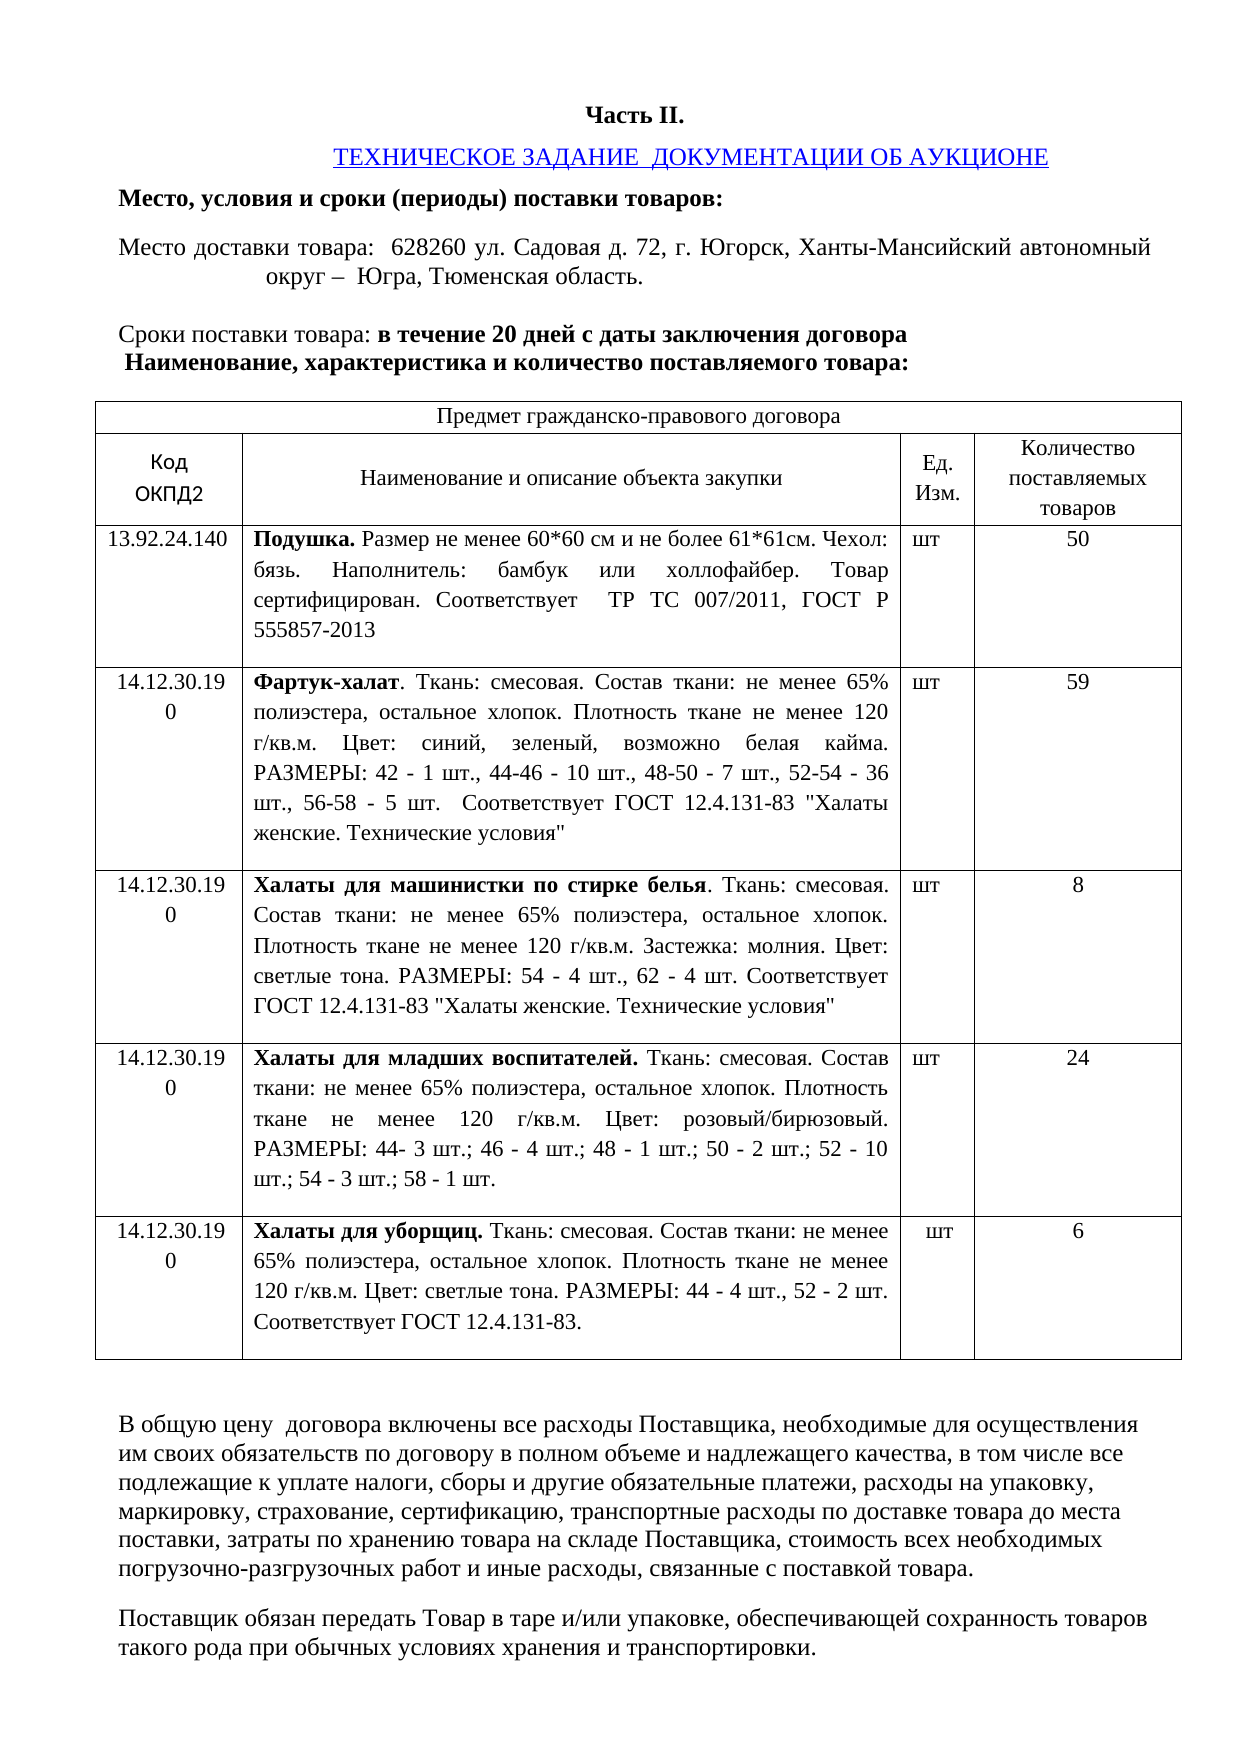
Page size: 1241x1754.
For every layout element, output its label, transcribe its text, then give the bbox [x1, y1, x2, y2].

table_cell шт [901, 668, 974, 870]
table_cell шт [901, 526, 974, 667]
table_header Предмет гражданско-правового договора [96, 402, 1181, 432]
table_cell 59 [975, 668, 1181, 870]
table_cell 8 [975, 871, 1181, 1043]
text В общую цену договора включены все расходы Поставщика, необходимые для осуществления им своих обязательств по договору в полном объеме и надлежащего качества, в том числе все подлежащие к уплате налоги, сборы и другие обязательные платежи, расходы на упаковку, маркировку, страхование, сертификацию, транспортные расходы по доставке товара до места поставки, затраты по хранению товара на складе Поставщика, стоимость всех необходимых погрузочно-разгрузочных работ и иные расходы, связанные с поставкой товара. [118, 1409, 1152, 1582]
table_cell 14.12.30.190 [96, 1217, 242, 1359]
table_cell 14.12.30.190 [96, 668, 242, 870]
text Наименование, характеристика и количество поставляемого товара: [118, 347, 1152, 376]
table_cell 24 [975, 1044, 1181, 1216]
table_cell шт [901, 1217, 974, 1359]
table_cell Фартук-халат. Ткань: смесовая. Состав ткани: не менее 65% полиэстера, остальное хлопок. Плотность ткане не менее 120 г/кв.м. Цвет: синий, зеленый, возможно белая кайма. РАЗМЕРЫ: 42 - 1 шт., 44-46 - 10 шт., 48-50 - 7 шт., 52-54 - 36 шт., 56-58 - 5 шт. Соответствует ГОСТ 12.4.131-83 "Халаты женские. Технические условия" [243, 668, 900, 870]
text Место доставки товара: 628260 ул. Садовая д. 72, г. Югорск, Ханты-Мансийский автономный округ – Югра, Тюменская область. [118, 232, 1152, 290]
text Часть II. [118, 100, 1152, 129]
table_cell Халаты для уборщиц. Ткань: смесовая. Состав ткани: не менее 65% полиэстера, остальное хлопок. Плотность ткане не менее 120 г/кв.м. Цвет: светлые тона. РАЗМЕРЫ: 44 - 4 шт., 52 - 2 шт. Соответствует ГОСТ 12.4.131-83. [243, 1217, 900, 1359]
table_cell шт [901, 1044, 974, 1216]
table_cell 13.92.24.140 [96, 526, 242, 667]
text ТЕХНИЧЕСКОЕ ЗАДАНИЕ ДОКУМЕНТАЦИИ ОБ АУКЦИОНЕ [231, 142, 1152, 170]
table_cell 14.12.30.190 [96, 1044, 242, 1216]
table_cell Ед. Изм. [901, 434, 974, 524]
table_cell Халаты для машинистки по стирке белья. Ткань: смесовая. Состав ткани: не менее 65% полиэстера, остальное хлопок. Плотность ткане не менее 120 г/кв.м. Застежка: молния. Цвет: светлые тона. РАЗМЕРЫ: 54 - 4 шт., 62 - 4 шт. Соответствует ГОСТ 12.4.131-83 "Халаты женские. Технические условия" [243, 871, 900, 1043]
table_cell Подушка. Размер не менее 60*60 см и не более 61*61см. Чехол: бязь. Наполнитель: бамбук или холлофайбер. Товар сертифицирован. Соответствует ТР ТС 007/2011, ГОСТ Р 555857-2013 [243, 526, 900, 667]
table_cell Количество поставляемых товаров [975, 434, 1181, 524]
table_cell 6 [975, 1217, 1181, 1359]
table_cell Наименование и описание объекта закупки [243, 434, 900, 524]
text Поставщик обязан передать Товар в таре и/или упаковке, обеспечивающей сохранность товаров такого рода при обычных условиях хранения и транспортировки. [118, 1603, 1152, 1660]
table_cell 50 [975, 526, 1181, 667]
table_cell Халаты для младших воспитателей. Ткань: смесовая. Состав ткани: не менее 65% полиэстера, остальное хлопок. Плотность ткане не менее 120 г/кв.м. Цвет: розовый/бирюзовый. РАЗМЕРЫ: 44- 3 шт.; 46 - 4 шт.; 48 - 1 шт.; 50 - 2 шт.; 52 - 10 шт.; 54 - 3 шт.; 58 - 1 шт. [243, 1044, 900, 1216]
table_cell шт [901, 871, 974, 1043]
table_cell 14.12.30.190 [96, 871, 242, 1043]
table_cell Код ОКПД2 [96, 434, 242, 524]
text Место, условия и сроки (периоды) поставки товаров: [118, 183, 1152, 212]
text Сроки поставки товара: в течение 20 дней с даты заключения договора [118, 319, 1152, 347]
